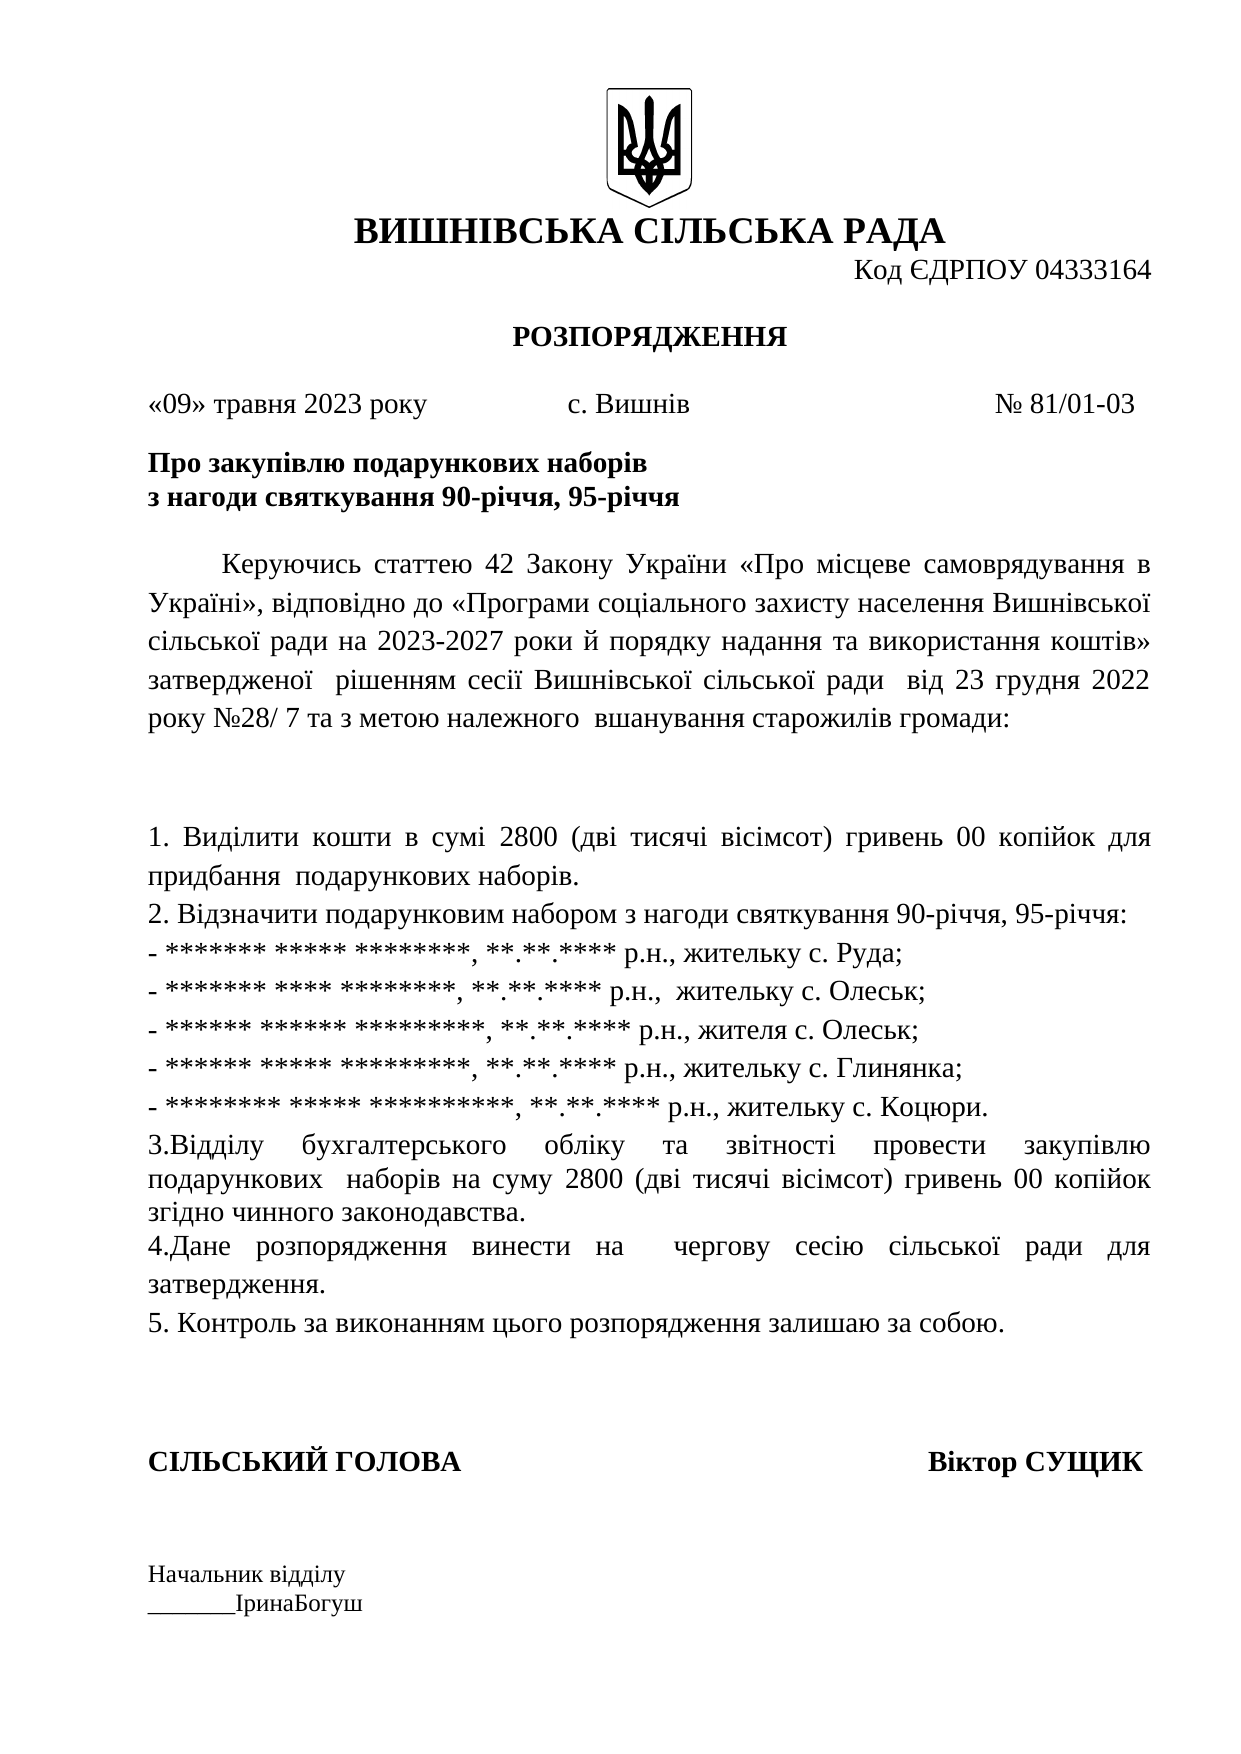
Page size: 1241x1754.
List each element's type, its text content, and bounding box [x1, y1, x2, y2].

text СІЛЬСЬКИЙ ГОЛОВА Віктор СУЩИК [148, 1444, 1152, 1478]
text ВИШНІВСЬКА СІЛЬСЬКА РАДА [148, 209, 1152, 252]
text 5. Контроль за виконанням цього розпорядження залишаю за собою. [148, 1305, 1152, 1339]
text - ******* ***** ********, **.**.**** р.н., жительку с. Руда; [148, 935, 1152, 968]
text Керуючись статтею 42 Закону України «Про місцеве самоврядування в Україні», відповідно до «Програми соціального захисту населення Вишнівської сільської ради на 2023-2027 роки й порядку надання та використання коштів» затвердженої рішенням сесії Вишнівської сільської ради від 23 грудня 2022 року №28/ 7 та з метою належного вшанування старожилів громади: [148, 546, 1152, 734]
text з нагоди святкування 90-річчя, 95-річчя [148, 479, 1152, 513]
text - ****** ***** *********, **.**.**** р.н., жительку с. Глинянка; [148, 1050, 1152, 1084]
picture [606, 88, 693, 209]
text - ******* **** ********, **.**.**** р.н., жительку с. Олеськ; [148, 973, 1152, 1007]
text _______ІринаБогуш [148, 1588, 1152, 1617]
text Про закупівлю подарункових наборів [148, 446, 1152, 479]
text Код ЄДРПОУ 04333164 [148, 252, 1152, 286]
text РОЗПОРЯДЖЕННЯ [148, 319, 1152, 353]
text 4.Дане розпорядження винести на чергову сесію сільської ради для затвердження. [148, 1228, 1152, 1300]
text Начальник відділу [148, 1559, 1152, 1588]
text «09» травня 2023 року с. Вишнів № 81/01-03 [148, 386, 1152, 420]
text - ****** ****** *********, **.**.**** р.н., жителя с. Олеськ; [148, 1012, 1152, 1045]
text - ******** ***** **********, **.**.**** р.н., жительку с. Коцюри. [148, 1089, 1152, 1122]
text 3.Відділу бухгалтерського обліку та звітності провести закупівлю подарункових наборів на суму 2800 (дві тисячі вісімсот) гривень 00 копійок згідно чинного законодавства. [148, 1127, 1152, 1228]
text 1. Виділити кошти в сумі 2800 (дві тисячі вісімсот) гривень 00 копійок для придбання подарункових наборів. [148, 819, 1152, 891]
text 2. Відзначити подарунковим набором з нагоди святкування 90-річчя, 95-річчя: [148, 896, 1152, 930]
